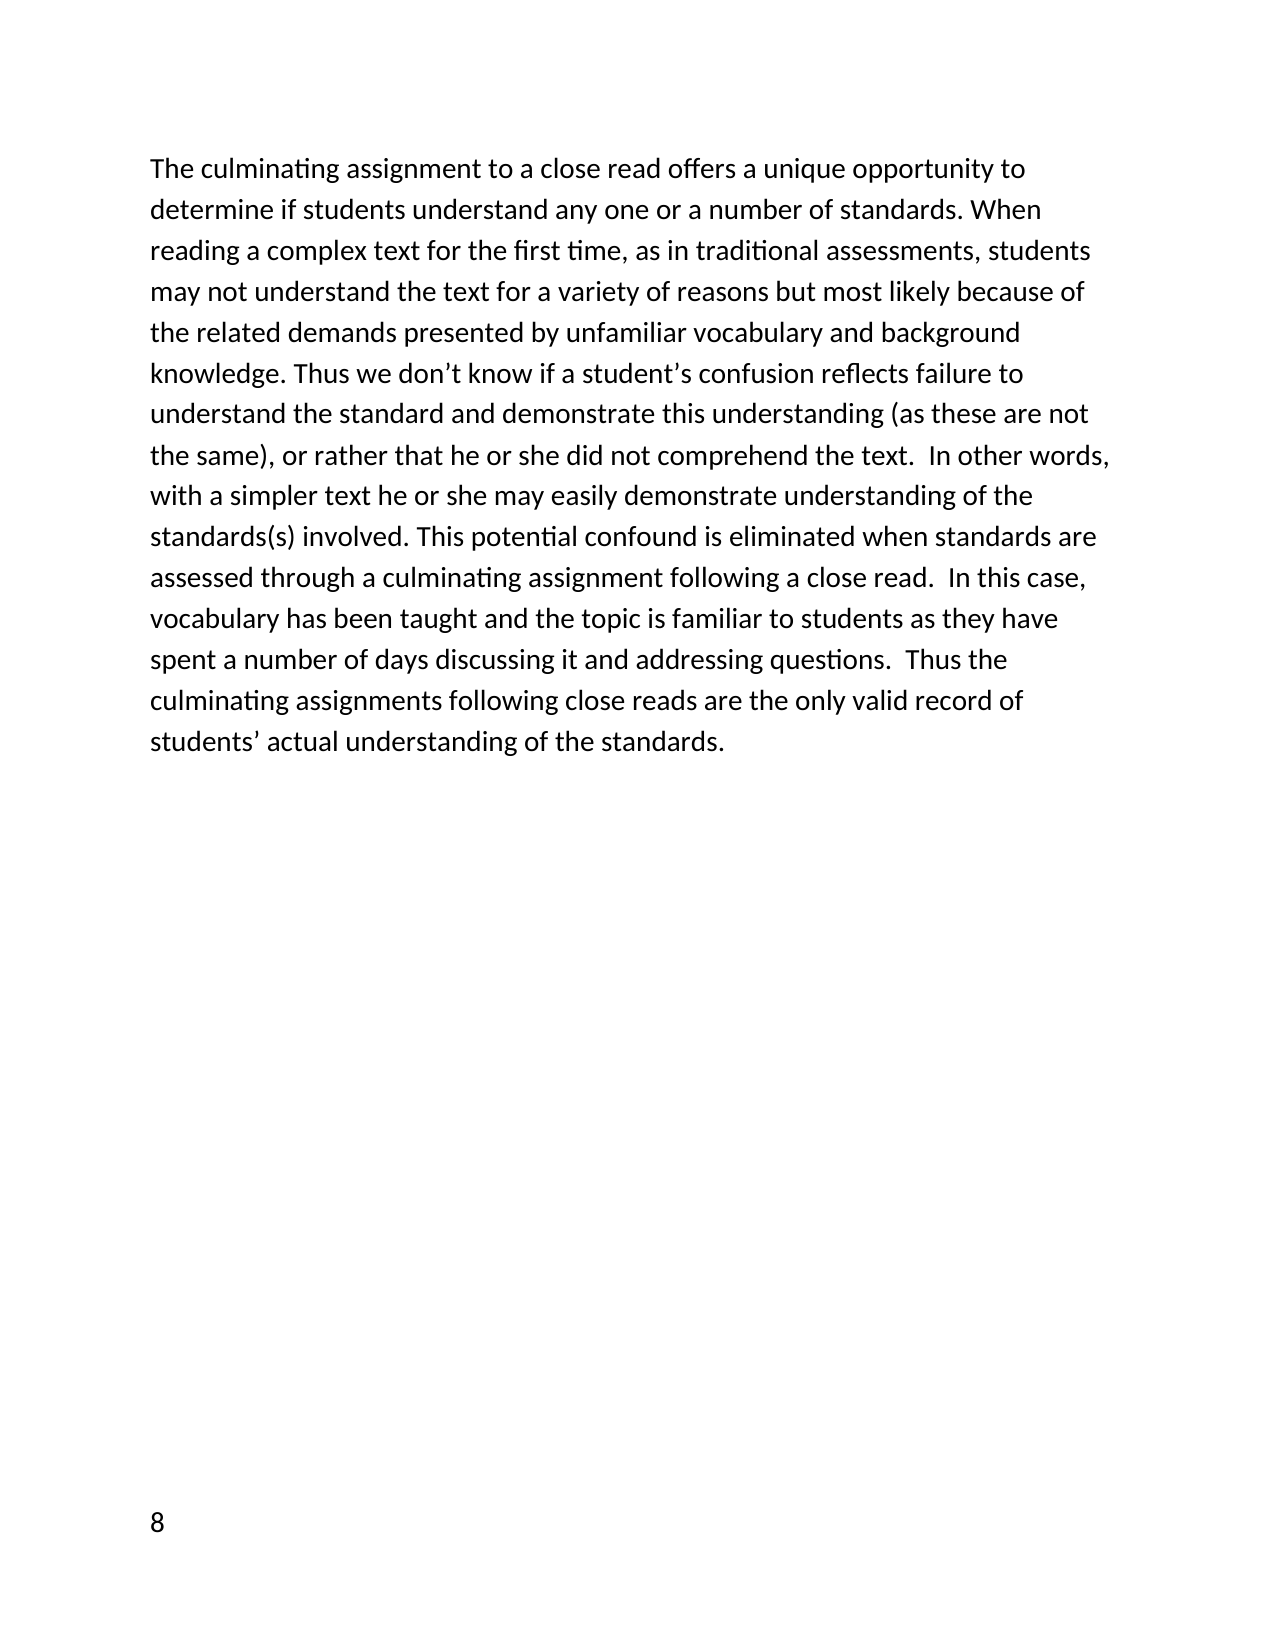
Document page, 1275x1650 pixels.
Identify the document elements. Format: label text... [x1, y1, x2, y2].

text The culminating assignment to a close read offers a unique opportunity to determine if students understand any one or a number of standards. When reading a complex text for the first time, as in traditional assessments, students may not understand the text for a variety of reasons but most likely because of the related demands presented by unfamiliar vocabulary and background knowledge. Thus we don’t know if a student’s confusion reflects failure to understand the standard and demonstrate this understanding (as these are not the same), or rather that he or she did not comprehend the text. In other words, with a simpler text he or she may easily demonstrate understanding of the standards(s) involved. This potential confound is eliminated when standards are assessed through a culminating assignment following a close read. In this case, vocabulary has been taught and the topic is familiar to students as they have spent a number of days discussing it and addressing questions. Thus the culminating assignments following close reads are the only valid record of students’ actual understanding of the standards. [150, 150, 1125, 759]
